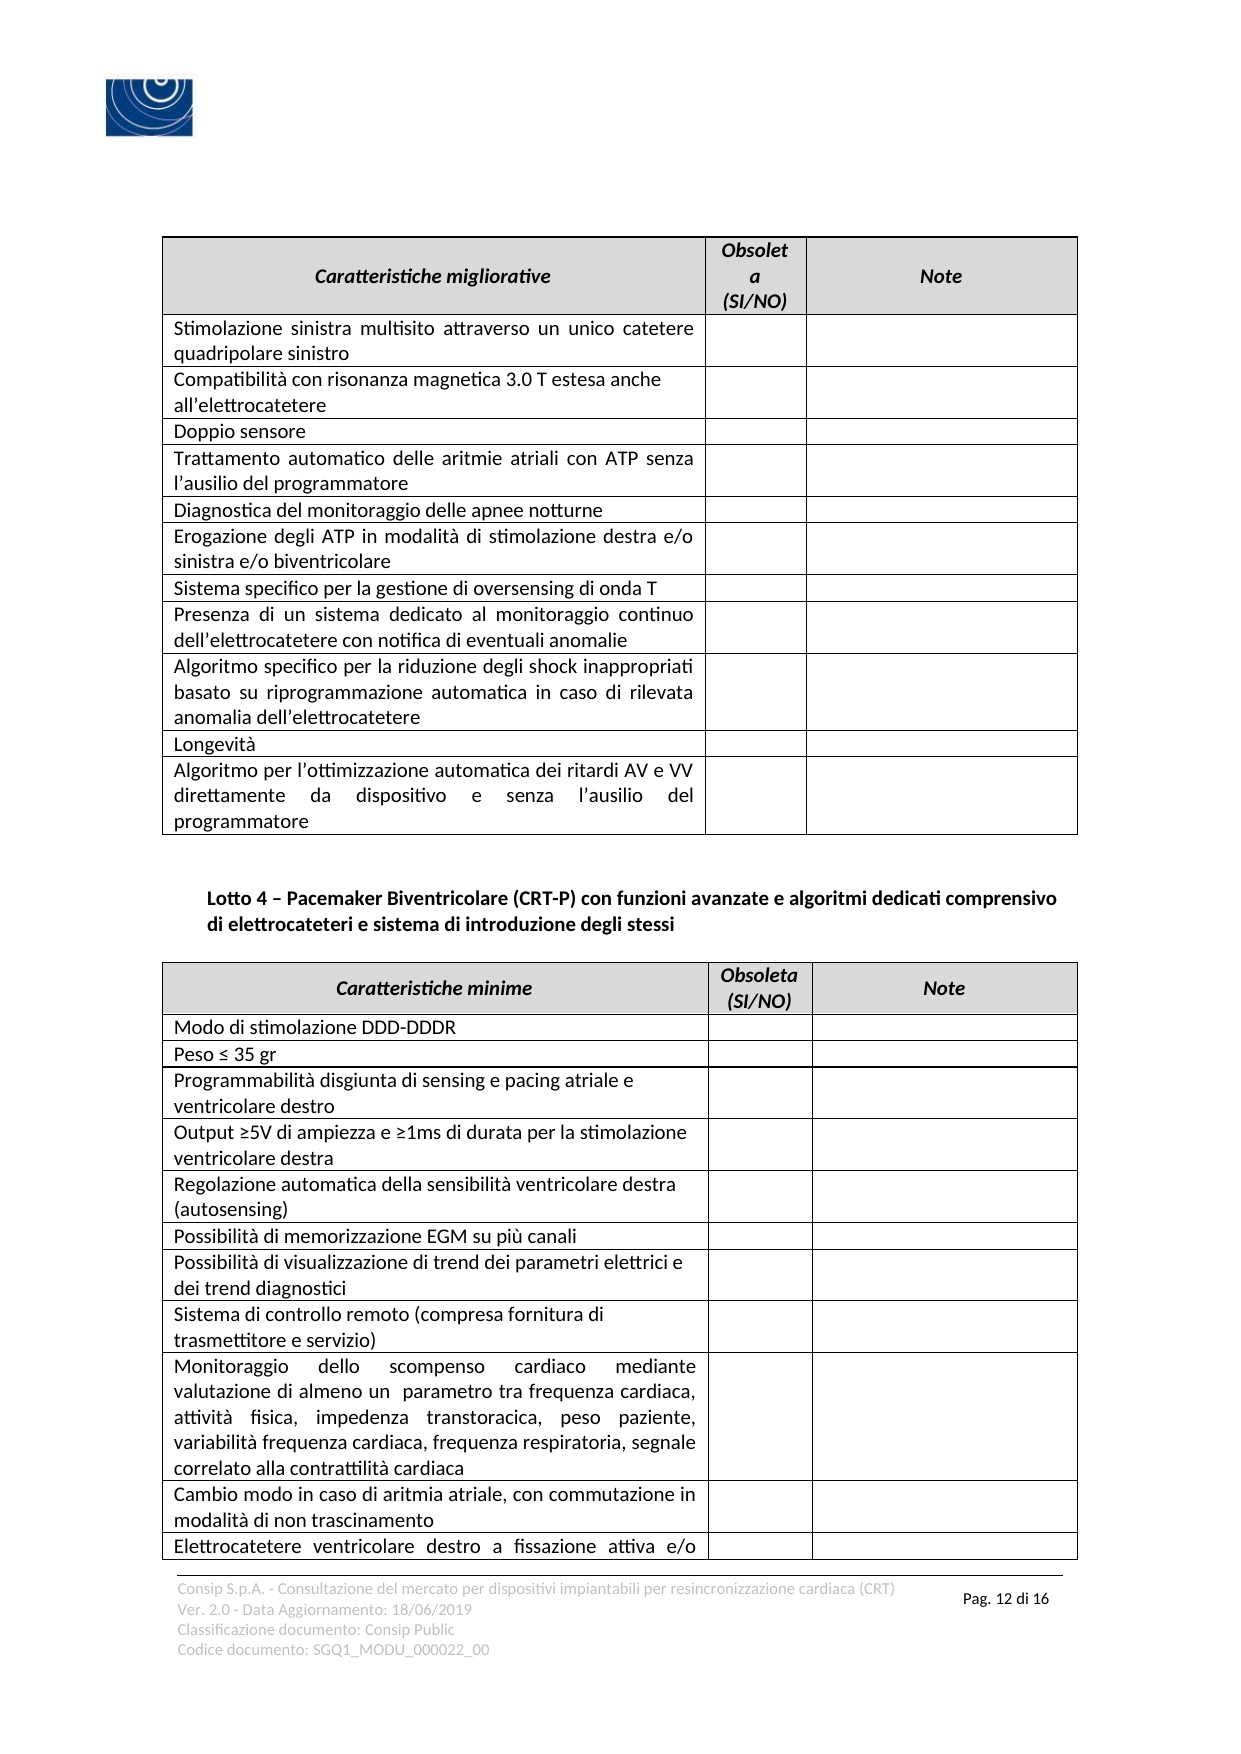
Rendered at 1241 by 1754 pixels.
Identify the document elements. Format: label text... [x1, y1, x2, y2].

table_cell [709, 1250, 812, 1300]
table_cell [709, 1068, 812, 1118]
table_cell [813, 1533, 1077, 1559]
table_cell [807, 445, 1077, 496]
table_cell [813, 1171, 1077, 1222]
table_header Note [807, 238, 1077, 314]
table_cell [706, 654, 806, 730]
table_header Note [813, 963, 1077, 1013]
table_cell [709, 1353, 812, 1480]
table_cell Elettrocatetere ventricolare destro a fissazione attiva e/o passiva, singolo e/o doppio coil [163, 1533, 708, 1559]
table_cell [807, 419, 1077, 444]
table_cell [709, 1533, 812, 1559]
table_cell [807, 602, 1077, 652]
picture [103, 73, 199, 141]
table_cell Algoritmo per l’ottimizzazione automatica dei ritardi AV e VV direttamente da dispositivo e senza l’ausilio del programmatore [163, 757, 705, 833]
table_cell [706, 419, 806, 444]
table_cell [706, 575, 806, 601]
table_cell [807, 367, 1077, 417]
table_cell Erogazione degli ATP in modalità di stimolazione destra e/o sinistra e/o biventricolare [163, 523, 705, 574]
table_cell [706, 367, 806, 417]
table_cell Possibilità di memorizzazione EGM su più canali [163, 1223, 708, 1248]
table_cell Trattamento automatico delle aritmie atriali con ATP senza l’ausilio del programmatore [163, 445, 705, 496]
table_cell [709, 1041, 812, 1066]
table_cell [813, 1301, 1077, 1352]
table_cell [807, 523, 1077, 574]
table_cell [807, 654, 1077, 730]
table_cell [706, 497, 806, 522]
table_cell Regolazione automatica della sensibilità ventricolare destra (autosensing) [163, 1171, 708, 1222]
table_cell Longevità [163, 731, 705, 756]
table_cell [813, 1041, 1077, 1066]
table_cell Stimolazione sinistra multisito attraverso un unico catetere quadripolare sinistro [163, 315, 705, 366]
table_cell [813, 1068, 1077, 1118]
table_cell Compatibilità con risonanza magnetica 3.0 T estesa anche all’elettrocatetere [163, 367, 705, 417]
table_cell Modo di stimolazione DDD-DDDR [163, 1015, 708, 1040]
table_cell [706, 315, 806, 366]
table_cell [706, 757, 806, 833]
table_cell Monitoraggio dello scompenso cardiaco mediante valutazione di almeno un parametro tra frequenza cardiaca, attività fisica, impedenza transtoracica, peso paziente, variabilità frequenza cardiaca, frequenza respiratoria, segnale correlato alla contrattilità cardiaca [163, 1353, 708, 1480]
table_cell [709, 1171, 812, 1222]
text Lotto 4 – Pacemaker Biventricolare (CRT-P) con funzioni avanzate e algoritmi dedicati comprensivo di elettrocateteri e sistema di introduzione degli stessi [207, 885, 1063, 936]
table_cell [807, 731, 1077, 756]
table_header Obsoleta (SI/NO) [706, 238, 806, 314]
table_cell Algoritmo specifico per la riduzione degli shock inappropriati basato su riprogrammazione automatica in caso di rilevata anomalia dell’elettrocatetere [163, 654, 705, 730]
table_cell [706, 445, 806, 496]
table_cell [706, 523, 806, 574]
table_cell Possibilità di visualizzazione di trend dei parametri elettrici e dei trend diagnostici [163, 1250, 708, 1300]
table_cell [709, 1119, 812, 1170]
table_cell [813, 1015, 1077, 1040]
table_cell [813, 1353, 1077, 1480]
table_cell [813, 1250, 1077, 1300]
table_cell Presenza di un sistema dedicato al monitoraggio continuo dell’elettrocatetere con notifica di eventuali anomalie [163, 602, 705, 652]
table_cell [709, 1481, 812, 1532]
table_cell [706, 602, 806, 652]
table_cell Output ≥5V di ampiezza e ≥1ms di durata per la stimolazione ventricolare destra [163, 1119, 708, 1170]
table_cell [709, 1015, 812, 1040]
table_cell Doppio sensore [163, 419, 705, 444]
table_cell Diagnostica del monitoraggio delle apnee notturne [163, 497, 705, 522]
table_cell [813, 1119, 1077, 1170]
table_header Caratteristiche minime [163, 963, 708, 1013]
table_cell [807, 497, 1077, 522]
table_cell [807, 315, 1077, 366]
table_cell [813, 1223, 1077, 1248]
table_header Caratteristiche migliorative [163, 238, 705, 314]
table_cell Programmabilità disgiunta di sensing e pacing atriale e ventricolare destro [163, 1068, 708, 1118]
table_cell [709, 1223, 812, 1248]
table_cell [807, 575, 1077, 601]
table_cell [706, 731, 806, 756]
table_cell [709, 1301, 812, 1352]
table_cell [807, 757, 1077, 833]
table_cell Peso ≤ 35 gr [163, 1041, 708, 1066]
table_cell Sistema di controllo remoto (compresa fornitura di trasmettitore e servizio) [163, 1301, 708, 1352]
table_cell Sistema specifico per la gestione di oversensing di onda T [163, 575, 705, 601]
table_cell [813, 1481, 1077, 1532]
table_header Obsoleta (SI/NO) [709, 963, 812, 1013]
table_cell Cambio modo in caso di aritmia atriale, con commutazione in modalità di non trascinamento [163, 1481, 708, 1532]
